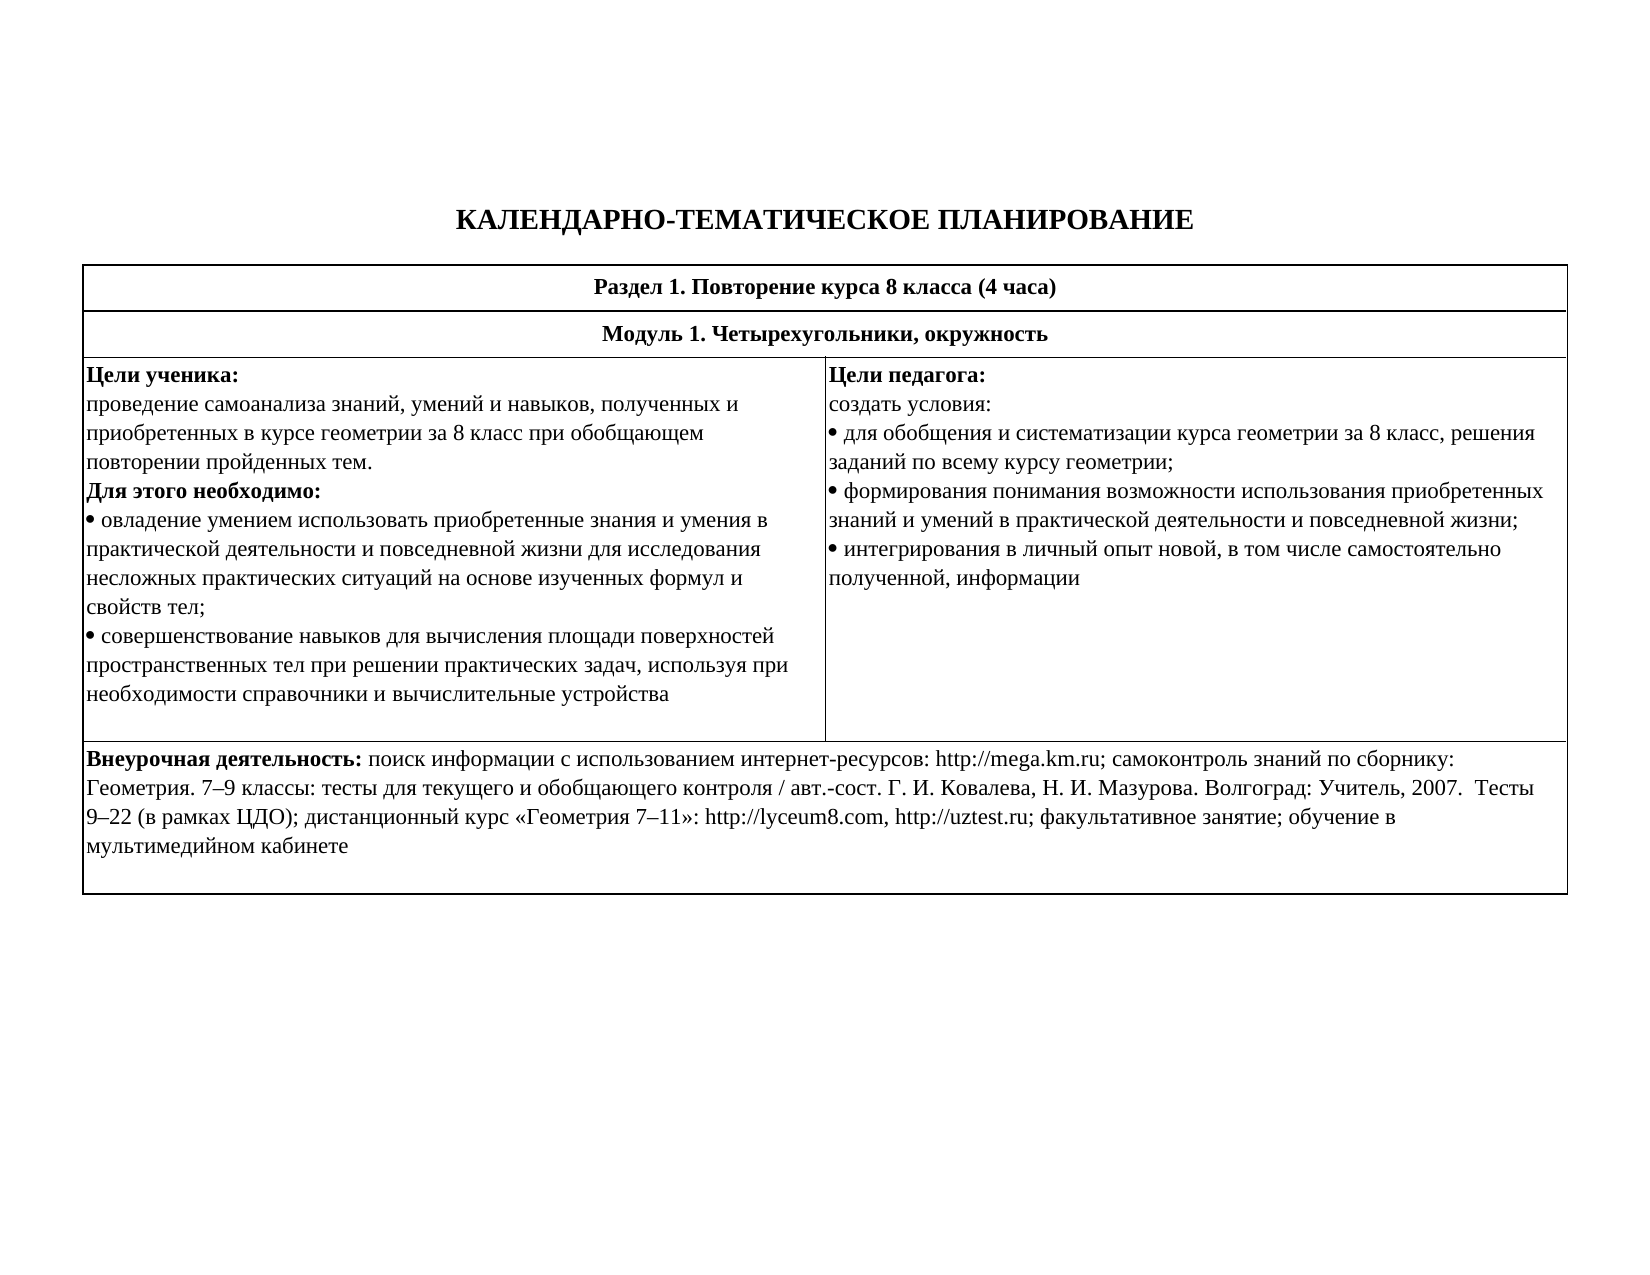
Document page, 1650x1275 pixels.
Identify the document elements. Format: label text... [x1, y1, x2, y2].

table_cell Модуль 1. Четырехугольники, окружность [84, 310, 1567, 356]
table_cell Внеурочная деятельность: поиск информации с использованием интернет-ресурсов: http://mega.km.ru; самоконтроль знаний по сборнику: Геометрия. 7–9 классы: тесты для текущего и обобщающего контроля / авт.-сост. Г. И. Ковалева, Н. И. Мазурова. Волгоград: Учитель, 2007. Тесты 9–22 (в рамках ЦДО); дистанционный курс «Геометрия 7–11»: http://lyceum8.com, http://uztest.ru; факультативное занятие; обучение в мультимедийном кабинете [84, 741, 1567, 893]
table_cell Цели педагога: создать условия:  для обобщения и систематизации курса геометрии за 8 класс, решения заданий по всему курсу геометрии;  формирования понимания возможности использования приобретенных знаний и умений в практической деятельности и повседневной жизни;  интегрирования в личный опыт новой, в том числе самостоятельно полученной, информации [826, 356, 1567, 741]
text КАЛЕНДАРНО-ТЕМАТИЧЕСКОЕ ПЛАНИРОВАНИЕ [118, 202, 1532, 236]
table_header Раздел 1. Повторение курса 8 класса (4 часа) [84, 266, 1567, 310]
table_cell Цели ученика: проведение самоанализа знаний, умений и навыков, полученных и приобретенных в курсе геометрии за 8 класс при обобщающем повторении пройденных тем. Для этого необходимо:  овладение умением использовать приобретенные знания и умения в практической деятельности и повседневной жизни для исследования несложных практических ситуаций на основе изученных формул и свойств тел;  совершенствование навыков для вычисления площади поверхностей пространственных тел при решении практических задач, используя при необходимости справочники и вычислительные устройства [84, 358, 825, 741]
